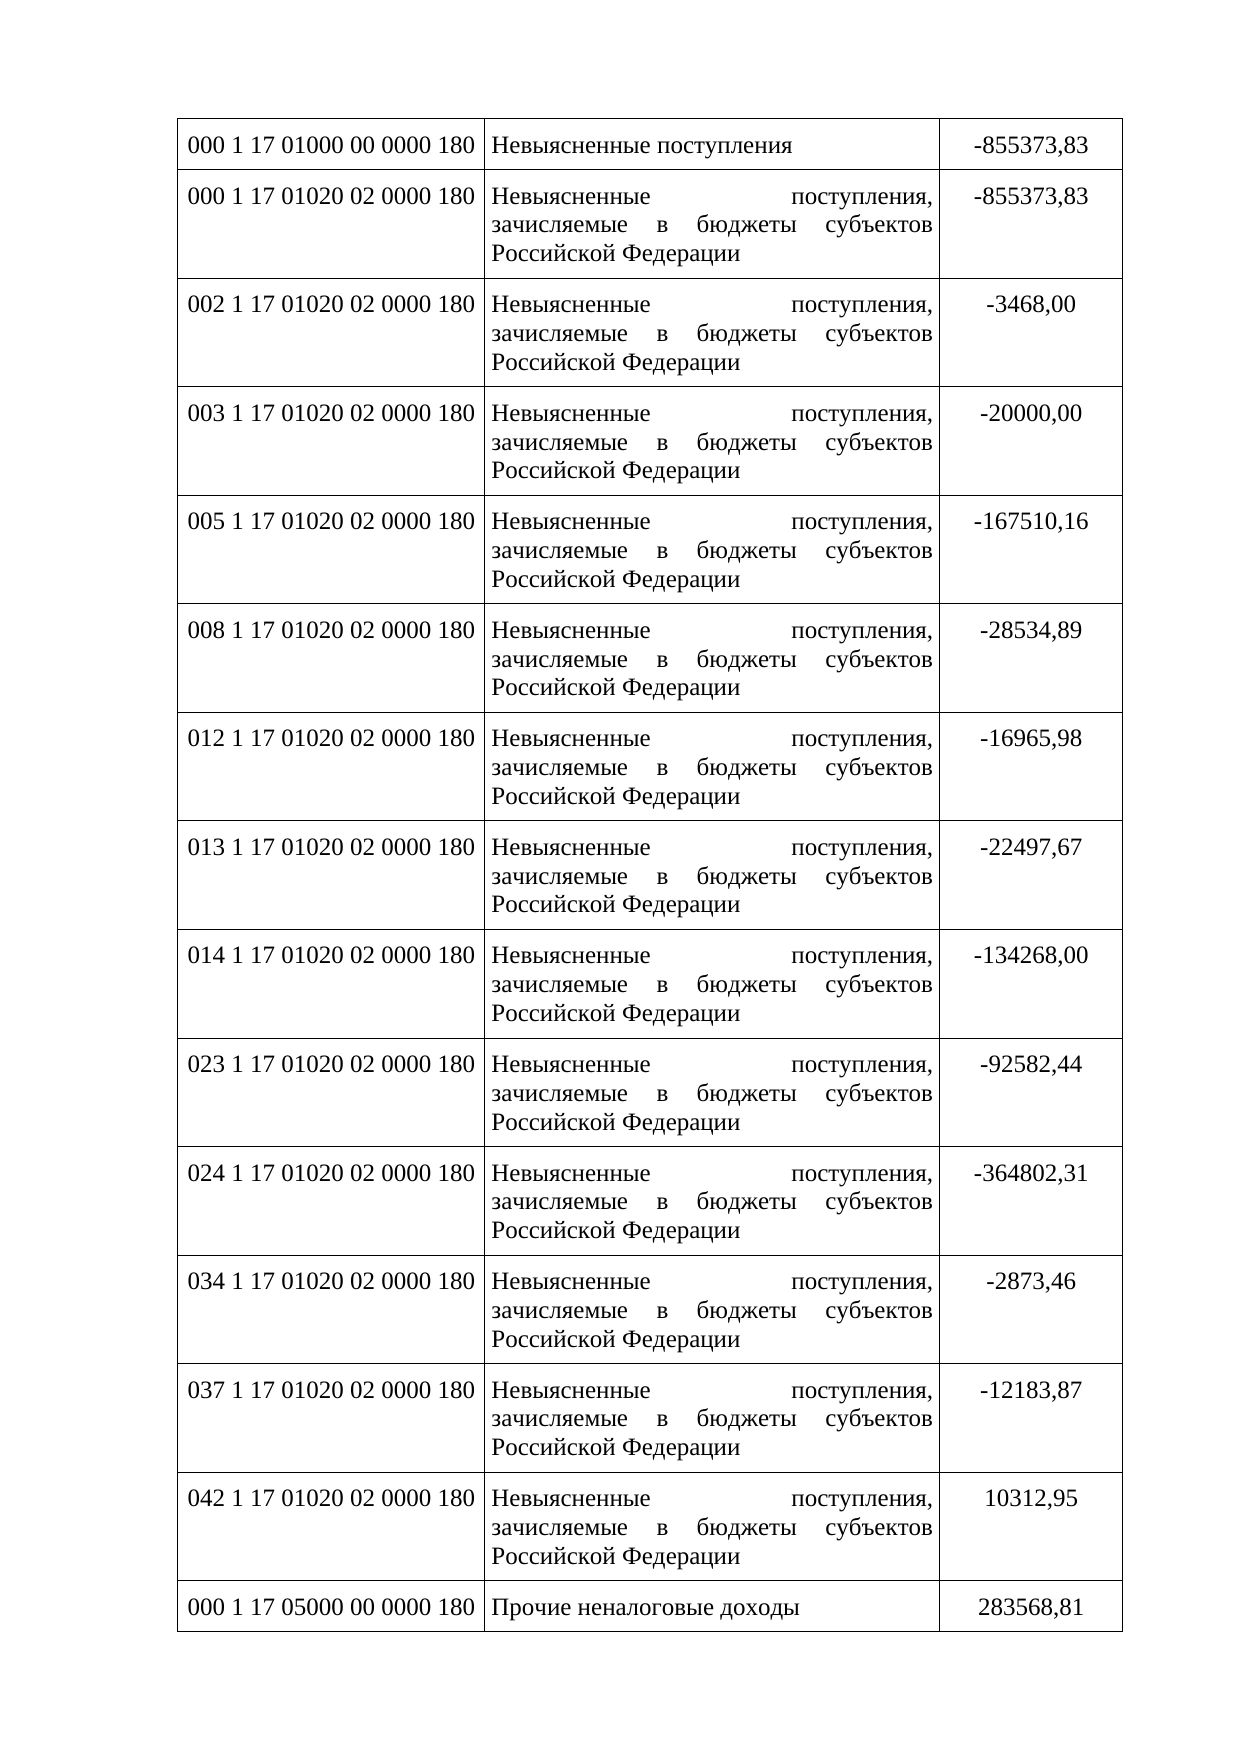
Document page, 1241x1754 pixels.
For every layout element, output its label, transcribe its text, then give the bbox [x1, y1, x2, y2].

table_cell -855373,83 [940, 119, 1122, 169]
table_cell -364802,31 [940, 1147, 1122, 1254]
table_cell 042 1 17 01020 02 0000 180 [178, 1473, 484, 1580]
table_cell Невыясненные поступления, зачисляемые в бюджеты субъектов Российской Федерации [485, 821, 939, 929]
table_cell 023 1 17 01020 02 0000 180 [178, 1039, 484, 1146]
table_cell Невыясненные поступления, зачисляемые в бюджеты субъектов Российской Федерации [485, 1473, 939, 1580]
table_cell Невыясненные поступления [485, 119, 939, 169]
table_cell 008 1 17 01020 02 0000 180 [178, 604, 484, 712]
table_cell 037 1 17 01020 02 0000 180 [178, 1364, 484, 1472]
table_cell 000 1 17 05000 00 0000 180 [178, 1581, 484, 1631]
table_cell Невыясненные поступления, зачисляемые в бюджеты субъектов Российской Федерации [485, 930, 939, 1037]
table_cell 034 1 17 01020 02 0000 180 [178, 1256, 484, 1363]
table_cell -20000,00 [940, 387, 1122, 495]
table_cell Невыясненные поступления, зачисляемые в бюджеты субъектов Российской Федерации [485, 170, 939, 278]
table_cell -855373,83 [940, 170, 1122, 278]
table_cell Невыясненные поступления, зачисляемые в бюджеты субъектов Российской Федерации [485, 387, 939, 495]
table_cell Невыясненные поступления, зачисляемые в бюджеты субъектов Российской Федерации [485, 496, 939, 603]
table_cell -28534,89 [940, 604, 1122, 712]
table_cell Невыясненные поступления, зачисляемые в бюджеты субъектов Российской Федерации [485, 1039, 939, 1146]
table_cell Невыясненные поступления, зачисляемые в бюджеты субъектов Российской Федерации [485, 713, 939, 820]
table_cell Невыясненные поступления, зачисляемые в бюджеты субъектов Российской Федерации [485, 279, 939, 386]
table_cell 10312,95 [940, 1473, 1122, 1580]
table_cell 283568,81 [940, 1581, 1122, 1631]
table_cell Прочие неналоговые доходы [485, 1581, 939, 1631]
table_cell 000 1 17 01020 02 0000 180 [178, 170, 484, 278]
table_cell -167510,16 [940, 496, 1122, 603]
table_cell Невыясненные поступления, зачисляемые в бюджеты субъектов Российской Федерации [485, 1147, 939, 1254]
table_cell -92582,44 [940, 1039, 1122, 1146]
table_cell -3468,00 [940, 279, 1122, 386]
table_cell Невыясненные поступления, зачисляемые в бюджеты субъектов Российской Федерации [485, 604, 939, 712]
table_cell -22497,67 [940, 821, 1122, 929]
table_cell 003 1 17 01020 02 0000 180 [178, 387, 484, 495]
table_cell 005 1 17 01020 02 0000 180 [178, 496, 484, 603]
table_cell 014 1 17 01020 02 0000 180 [178, 930, 484, 1037]
table_cell 000 1 17 01000 00 0000 180 [178, 119, 484, 169]
table_cell Невыясненные поступления, зачисляемые в бюджеты субъектов Российской Федерации [485, 1364, 939, 1472]
table_cell 013 1 17 01020 02 0000 180 [178, 821, 484, 929]
table_cell 002 1 17 01020 02 0000 180 [178, 279, 484, 386]
table_cell -2873,46 [940, 1256, 1122, 1363]
table_cell 024 1 17 01020 02 0000 180 [178, 1147, 484, 1254]
table_cell 012 1 17 01020 02 0000 180 [178, 713, 484, 820]
table_cell -134268,00 [940, 930, 1122, 1037]
table_cell Невыясненные поступления, зачисляемые в бюджеты субъектов Российской Федерации [485, 1256, 939, 1363]
table_cell -12183,87 [940, 1364, 1122, 1472]
table_cell -16965,98 [940, 713, 1122, 820]
